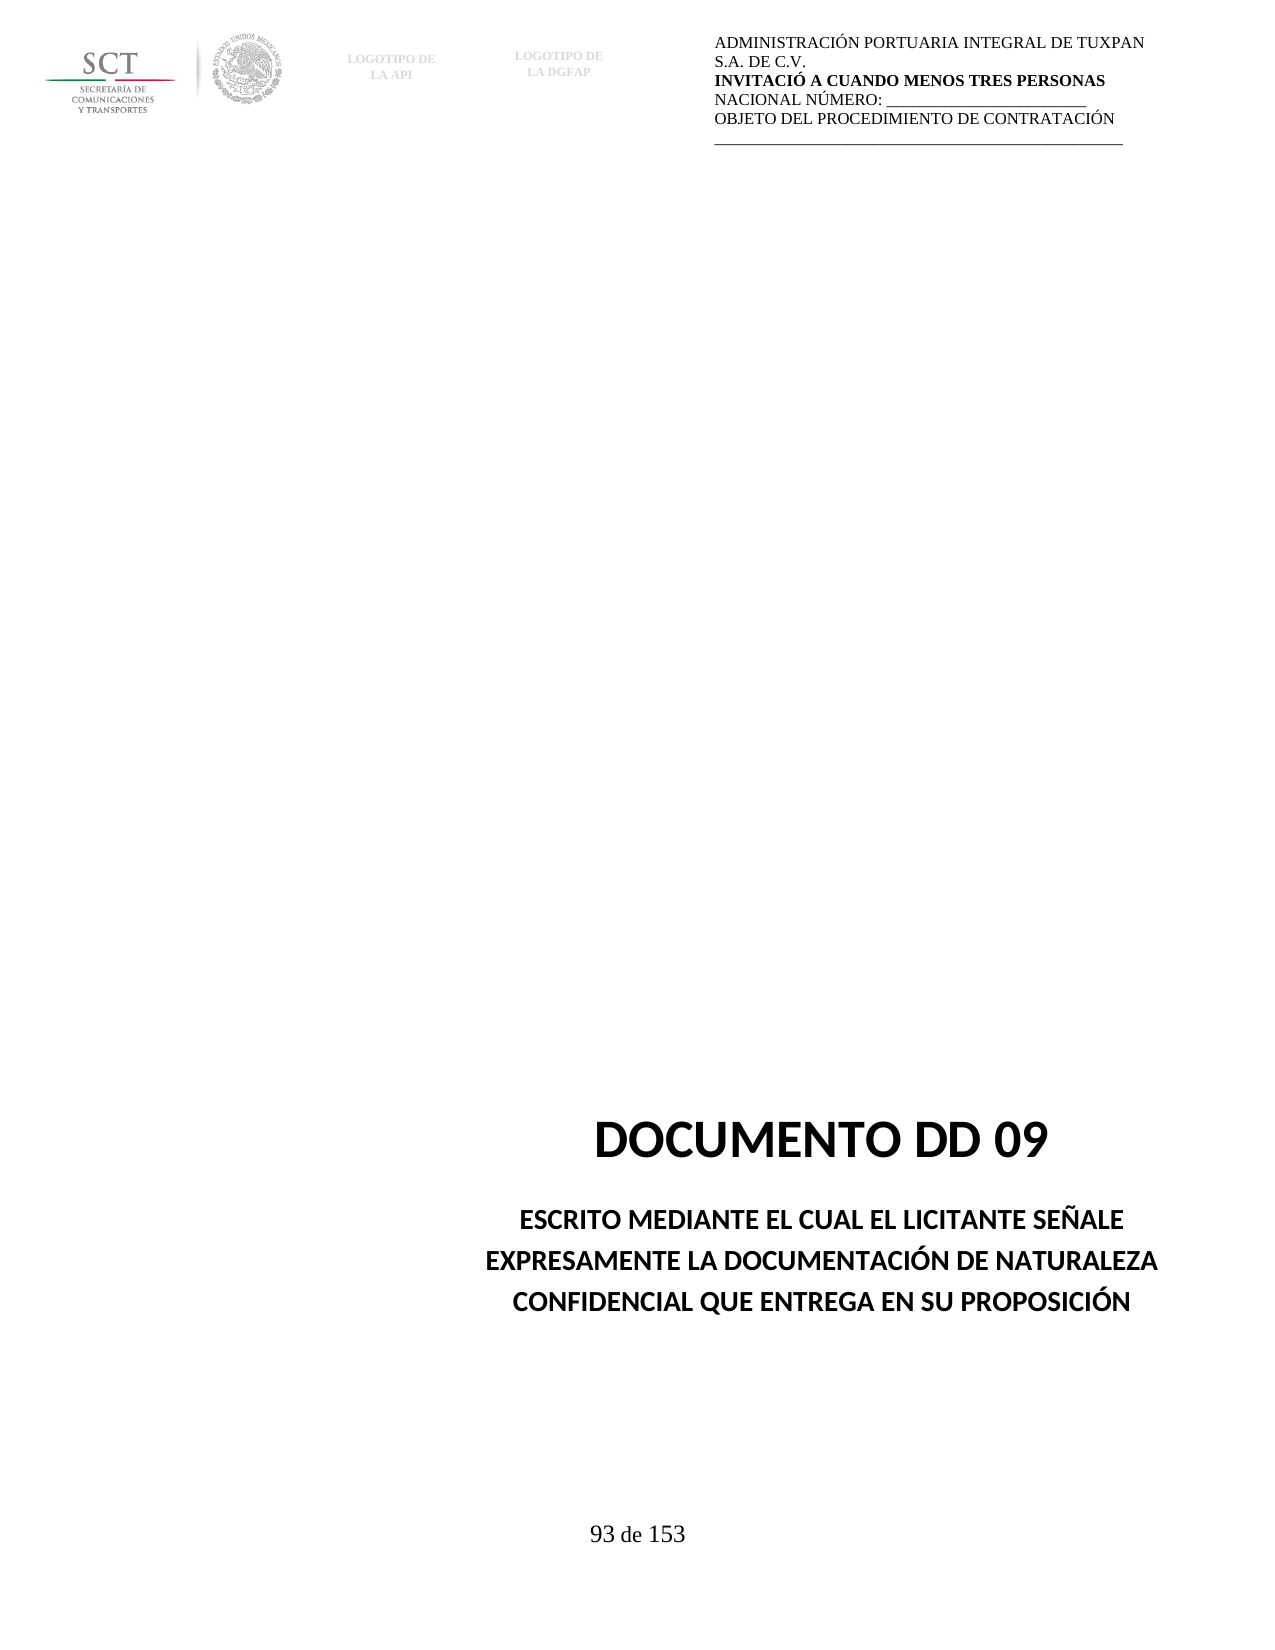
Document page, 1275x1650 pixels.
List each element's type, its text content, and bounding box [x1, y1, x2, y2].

text DOCUMENTO DD 09 [481, 1104, 1162, 1171]
text ESCRITO MEDIANTE EL CUAL EL LICITANTE SEÑALE EXPRESAMENTE LA DOCUMENTACIÓN DE NATURALEZA CONFIDENCIAL QUE ENTREGA EN SU PROPOSICIÓN [481, 1201, 1162, 1319]
picture [32, 21, 289, 117]
